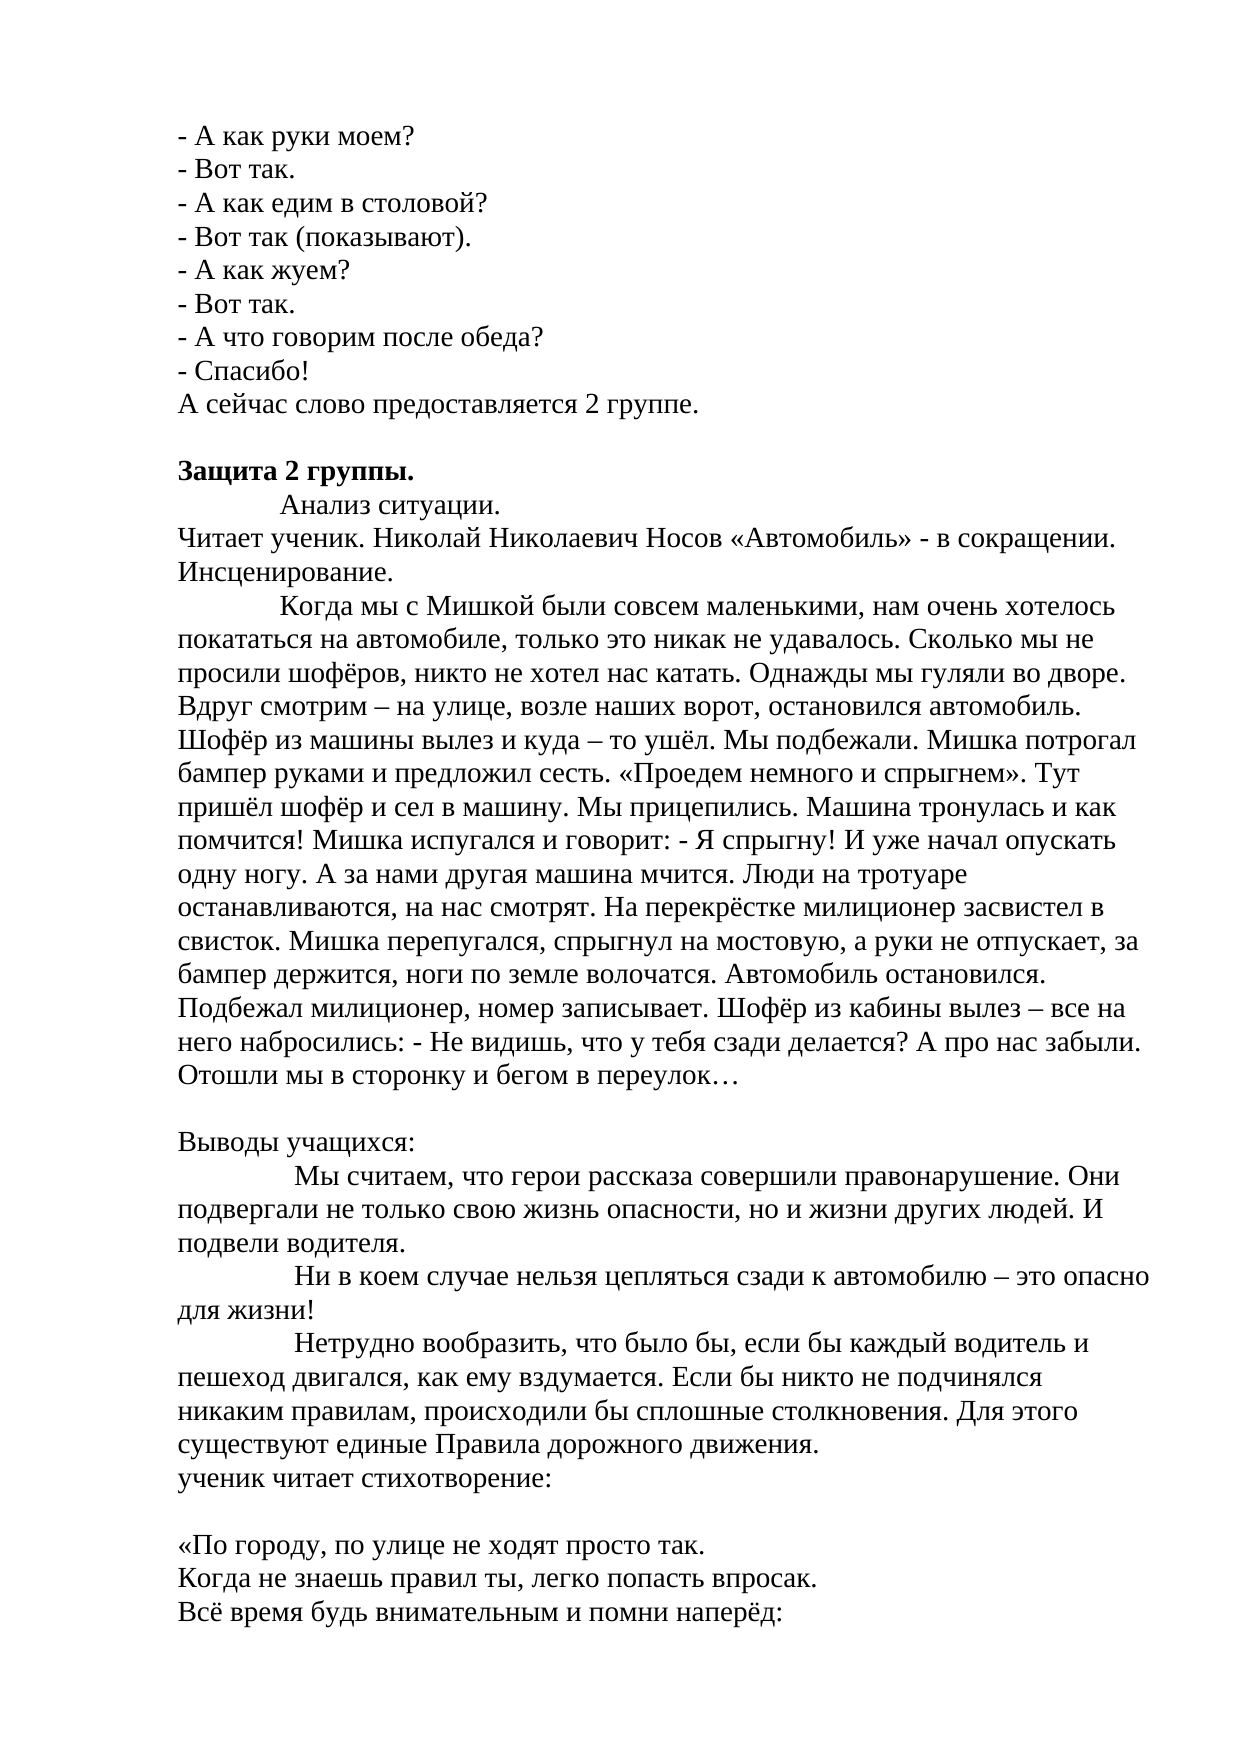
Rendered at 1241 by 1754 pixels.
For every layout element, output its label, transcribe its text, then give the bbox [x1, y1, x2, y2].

text Защита 2 группы. [177, 453, 1152, 487]
text Нетрудно вообразить, что было бы, если бы каждый водитель и пешеход двигался, как ему вздумается. Если бы никто не подчинялся никаким правилам, происходили бы сплошные столкновения. Для этого существуют единые Правила дорожного движения. [177, 1326, 1152, 1460]
text - Спасибо! [177, 353, 1152, 386]
text Читает ученик. Николай Николаевич Носов «Автомобиль» - в сокращении. Инсценирование. [177, 521, 1152, 588]
text Когда не знаешь правил ты, легко попасть впросак. [177, 1560, 1152, 1594]
text А сейчас слово предоставляется 2 группе. [177, 386, 1152, 420]
text Анализ ситуации. [177, 487, 1152, 521]
text - Вот так. [177, 286, 1152, 319]
text - Вот так. [177, 152, 1152, 185]
text Выводы учащихся: [177, 1124, 1152, 1158]
text Когда мы с Мишкой были совсем маленькими, нам очень хотелось покататься на автомобиле, только это никак не удавалось. Сколько мы не просили шофёров, никто не хотел нас катать. Однажды мы гуляли во дворе. Вдруг смотрим – на улице, возле наших ворот, остановился автомобиль. Шофёр из машины вылез и куда – то ушёл. Мы подбежали. Мишка потрогал бампер руками и предложил сесть. «Проедем немного и спрыгнем». Тут пришёл шофёр и сел в машину. Мы прицепились. Машина тронулась и как помчится! Мишка испугался и говорит: - Я спрыгну! И уже начал опускать одну ногу. А за нами другая машина мчится. Люди на тротуаре останавливаются, на нас смотрят. На перекрёстке милиционер засвистел в свисток. Мишка перепугался, спрыгнул на мостовую, а руки не отпускает, за бампер держится, ноги по земле волочатся. Автомобиль остановился. Подбежал милиционер, номер записывает. Шофёр из кабины вылез – все на него набросились: - Не видишь, что у тебя сзади делается? А про нас забыли. Отошли мы в сторонку и бегом в переулок… [177, 588, 1152, 1091]
text Ни в коем случае нельзя цепляться сзади к автомобилю – это опасно для жизни! [177, 1258, 1152, 1326]
text - А как жуем? [177, 252, 1152, 286]
text - А как руки моем? [177, 118, 1152, 152]
text ученик читает стихотворение: [177, 1460, 1152, 1493]
text Всё время будь внимательным и помни наперёд: [177, 1594, 1152, 1627]
text - А что говорим после обеда? [177, 319, 1152, 353]
text Мы считаем, что герои рассказа совершили правонарушение. Они подвергали не только свою жизнь опасности, но и жизни других людей. И подвели водителя. [177, 1158, 1152, 1258]
text «По городу, по улице не ходят просто так. [177, 1527, 1152, 1560]
text - А как едим в столовой? [177, 185, 1152, 219]
text - Вот так (показывают). [177, 219, 1152, 252]
